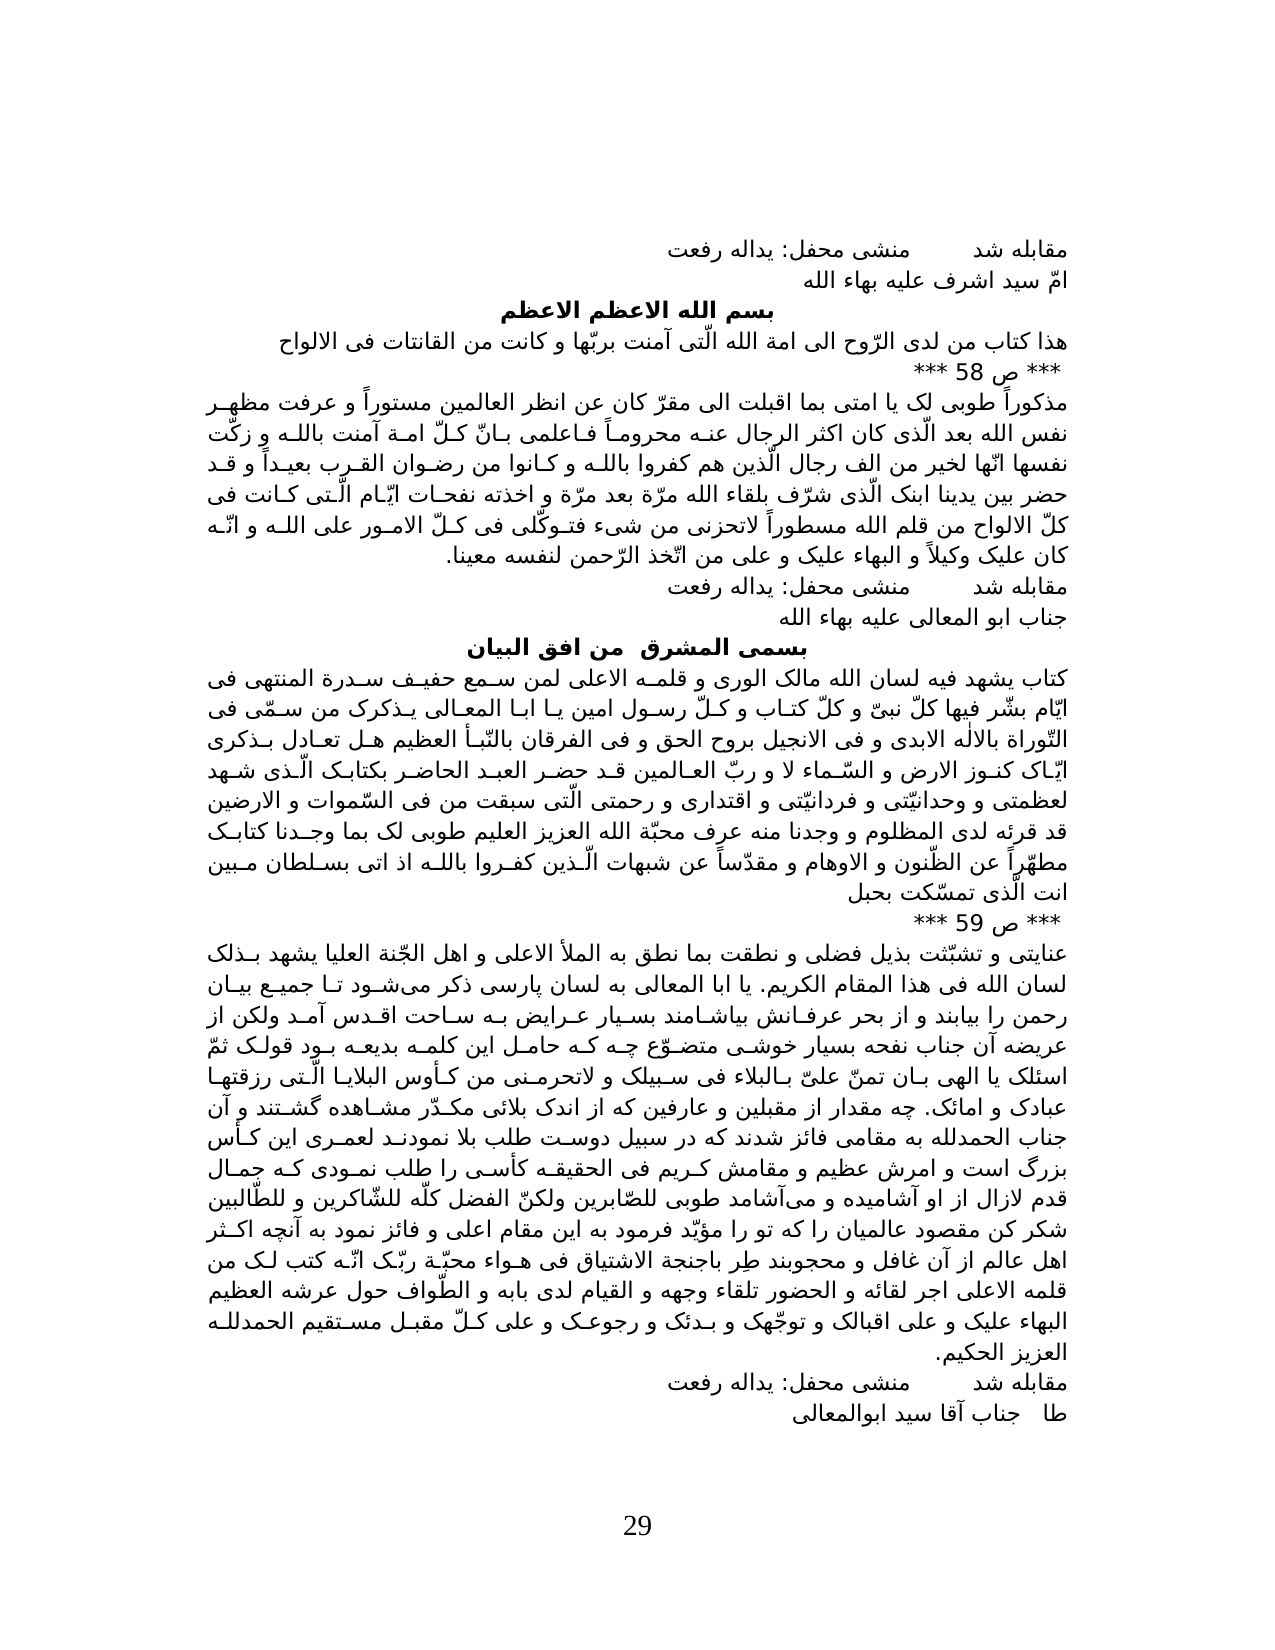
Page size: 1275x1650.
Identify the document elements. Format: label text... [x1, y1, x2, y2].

text مذکوراً طوبی لک یا امتی بما اقبلت الی مقرّ کان عن انظر العالمین مستوراً و عرفت مظهر نفس الله بعد الّذی کان اکثر الرجال عنه محروماً فاعلمی بانّ کلّ امة آمنت بالله و زکّت نفسها انّها لخیر من الف رجال الّذین هم کفروا بالله و کانوا من رضوان القرب بعیداً و قد حضر بین یدینا ابنک الّذی شرّف بلقاء الله مرّة بعد مرّة و اخذته نفحات ایّام الّتی کانت فی کلّ الالواح من قلم الله مسطوراً لاتحزنی من شیء فتوکّلی فی کلّ الامور علی الله و انّه کان علیک وکیلاً و البهاء علیک و علی من اتّخذ الرّحمن لنفسه معینا. [207, 389, 1068, 569]
text کتاب یشهد فیه لسان الله مالک الوری و قلمه الاعلی لمن سمع حفیف سدرة المنتهی فی ایّام بشّر فیها کلّ نبیّ و کلّ کتاب و کلّ رسول امین یا ابا المعالی یذکرک من سمّی فی التّوراة بالالٰه الابدی و فی الانجیل بروح الحق و فی الفرقان بالنّبأ العظیم هل تعادل بذکری ایّاک کنوز الارض و السّماء لا و ربّ العالمین قد حضر العبد الحاضر بکتابک الّذی شهد لعظمتی و وحدانیّتی و فردانیّتی و اقتداری و رحمتی الّتی سبقت من فی السّموات و الارضین قد قرئه لدی المظلوم و وجدنا منه عرف محبّة الله العزیز العلیم طوبی لک بما وجدنا کتابک مطهّراً عن الظّنون و الاوهام و مقدّساً عن شبهات الّذین کفروا بالله اذ اتی بسلطان مبین انت الّذی تمسّکت بحبل [207, 665, 1068, 906]
text *** ص 58 *** [207, 359, 1068, 385]
text عنایتی و تشبّثت بذیل فضلی و نطقت بما نطق به الملأ الاعلی و اهل الجّنة العلیا یشهد بذلک لسان الله فی هذا المقام الکریم. یا ابا المعالی به لسان پارسی ذکر می‌شود تا جمیع بیان رحمن را بیابند و از بحر عرفانش بیاشامند بسیار عرایض به ساحت اقدس آمد ولکن از عریضه آن جناب نفحه بسیار خوشی متضوّع چه که حامل این کلمه بدیعه بود قولک ثمّ اسئلک یا الهی بان تمنّ علیّ بالبلاء فی سبیلک و لاتحرمنی من کأوس البلایا الّتی رزقتها عبادک و امائک. چه مقدار از مقبلین و عارفین که از اندک بلائی مکدّر مشاهده گشتند و آن جناب الحمدلله به مقامی فائز شدند که در سبیل دوست طلب بلا نمودند لعمری این کأس بزرگ است و امرش عظیم و مقامش کریم فی الحقیقه کأسی را طلب نمودی که جمال قدم لازال از او آشامیده و می‌آشامد طوبی للصّابرین ولکنّ الفضل کلّه للشّاکرین و للطّالبین شکر کن مقصود عالمیان را که تو را مؤیّد فرمود به این مقام اعلی و فائز نمود به آنچه اکثر اهل عالم از آن غافل و محجوبند طِر باجنجة الاشتیاق فی هواء محبّة ربّک انّه کتب لک من قلمه الاعلی اجر لقائه و الحضور تلقاء وجهه و القیام لدی بابه و الطّواف حول عرشه العظیم البهاء علیک و علی اقبالک و توجّهک و بدئک و رجوعک و علی کلّ مقبل مستقیم الحمدلله العزیز الحکیم. [207, 941, 1068, 1365]
text جناب ابو المعالی علیه بهاء الله [207, 604, 1068, 630]
text مقابله شد منشی محفل: یداله رفعت [207, 573, 1068, 600]
text طا جناب آقا سید ابوالمعالی [207, 1400, 1068, 1427]
text بسم الله الاعظم الاعظم [207, 297, 1068, 324]
text هذا کتاب من لدی الرّوح الی امة الله الّتی آمنت بربّها و کانت من القانتات فی الالواح [207, 328, 1068, 355]
text بسمی المشرق من افق البیان [207, 634, 1068, 661]
text *** ص 59 *** [207, 910, 1068, 937]
text مقابله شد منشی محفل: یداله رفعت [207, 1369, 1068, 1396]
text مقابله شد منشی محفل: یداله رفعت [207, 236, 1068, 263]
text امّ سید اشرف علیه بهاء الله [207, 267, 1068, 293]
